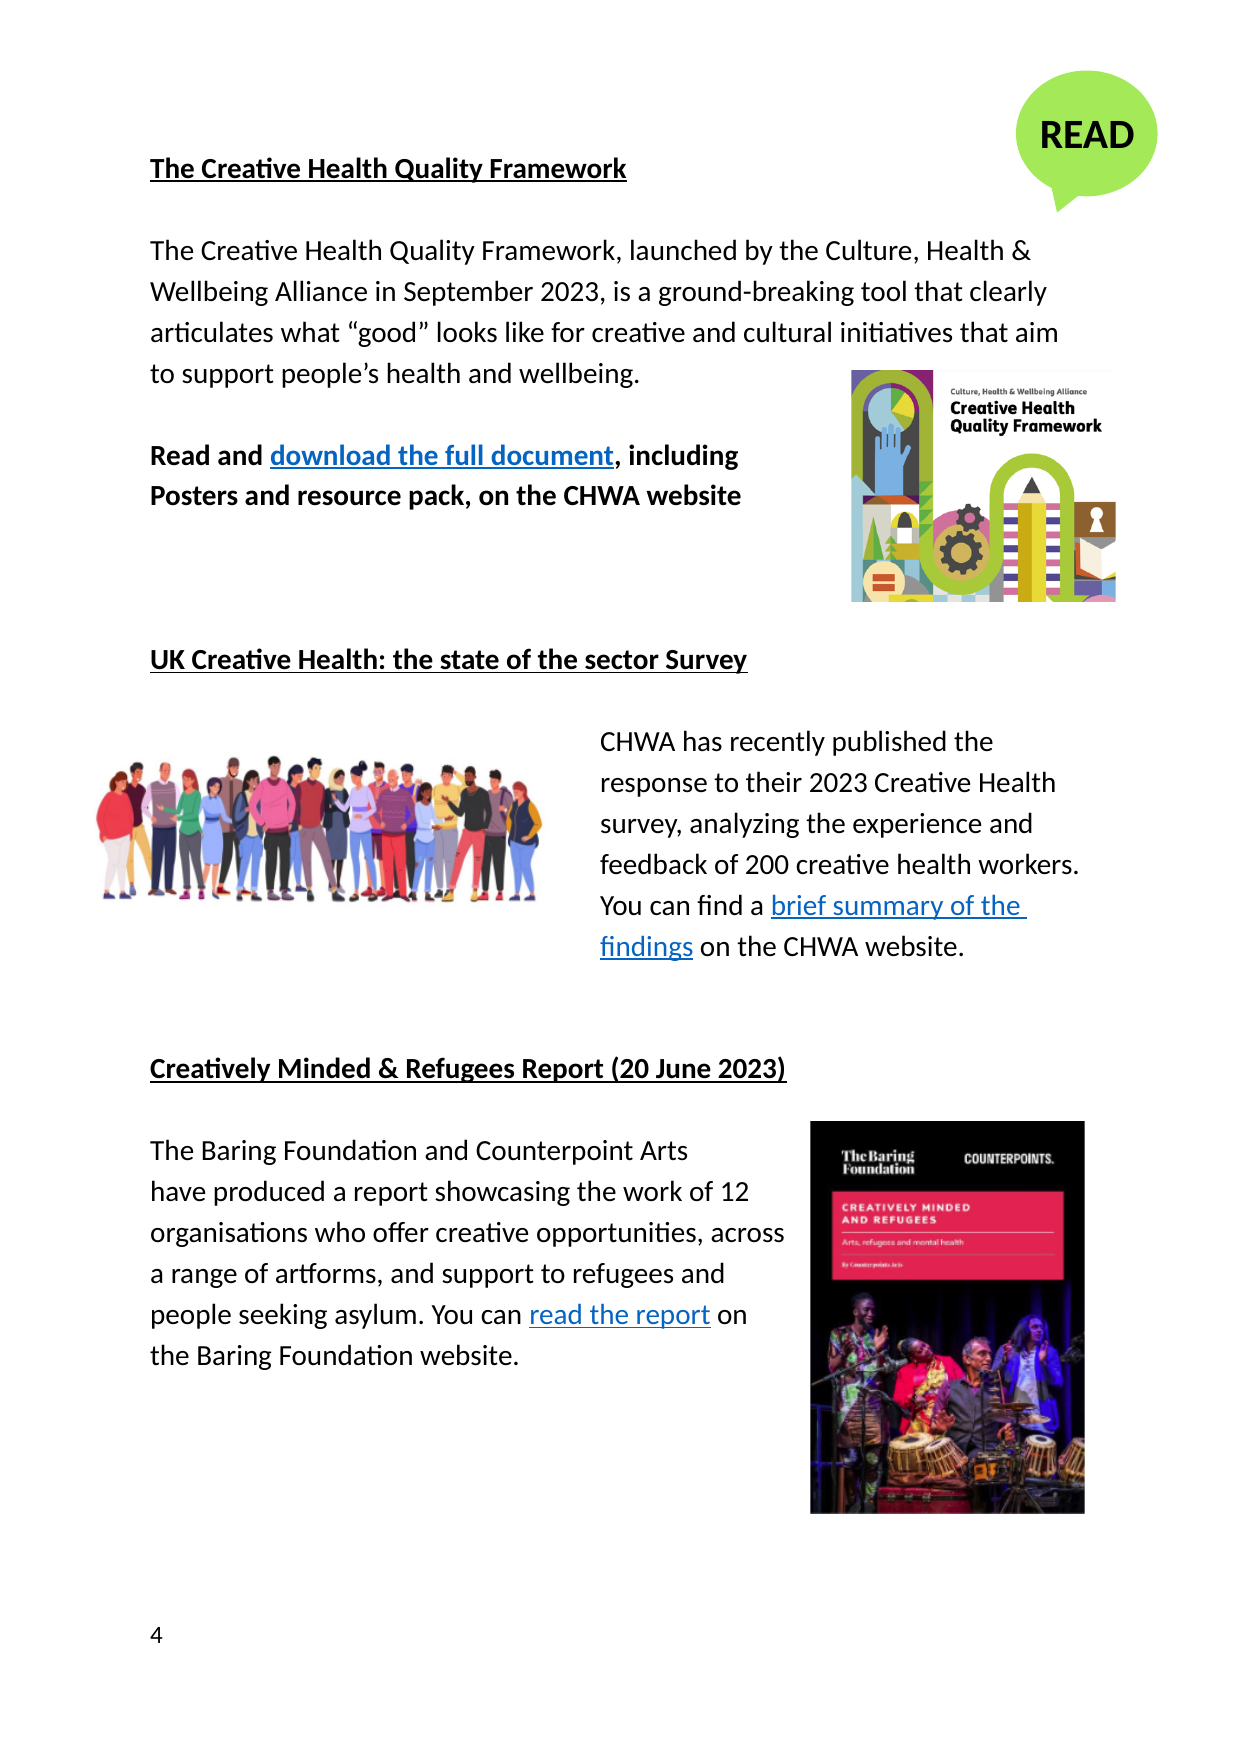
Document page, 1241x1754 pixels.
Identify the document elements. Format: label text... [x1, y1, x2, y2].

picture [810, 1209, 1085, 1214]
text people seeking asylum. You can read the report on [150, 1296, 1090, 1332]
text CHWA has recently published the response to their 2023 Creative Health survey, analyzing the experience and feedback of 200 creative health workers. You can find a brief summary of the findings on the CHWA website. [600, 723, 1090, 963]
picture [810, 1373, 1085, 1514]
picture [810, 1332, 1085, 1337]
text Posters and resource pack, on the CHWA website [150, 477, 1090, 513]
text The Creative Health Quality Framework [150, 150, 1090, 186]
text Read and download the full document, including [150, 437, 1090, 472]
text have produced a report showcasing the work of 12 [150, 1173, 1090, 1209]
text The Baring Foundation and Counterpoint Arts [150, 1132, 1090, 1168]
picture [93, 743, 572, 909]
text Creatively Minded & Refugees Report (20 June 2023) [150, 1051, 1090, 1086]
text The Creative Health Quality Framework, launched by the Culture, Health & Wellbeing Alliance in September 2023, is a ground-breaking tool that clearly articulates what “good” looks like for creative and cultural initiatives that aim to support people’s health and wellbeing. [150, 232, 1090, 390]
text UK Creative Health: the state of the sector Survey [150, 641, 1090, 677]
text the Baring Foundation website. [150, 1337, 1090, 1373]
text a range of artforms, and support to refugees and [150, 1255, 1090, 1291]
picture [810, 1168, 1085, 1173]
picture [810, 1291, 1085, 1296]
text organisations who offer creative opportunities, across [150, 1214, 1090, 1250]
picture [810, 1121, 1085, 1132]
picture [851, 370, 1116, 602]
picture [810, 1250, 1085, 1255]
